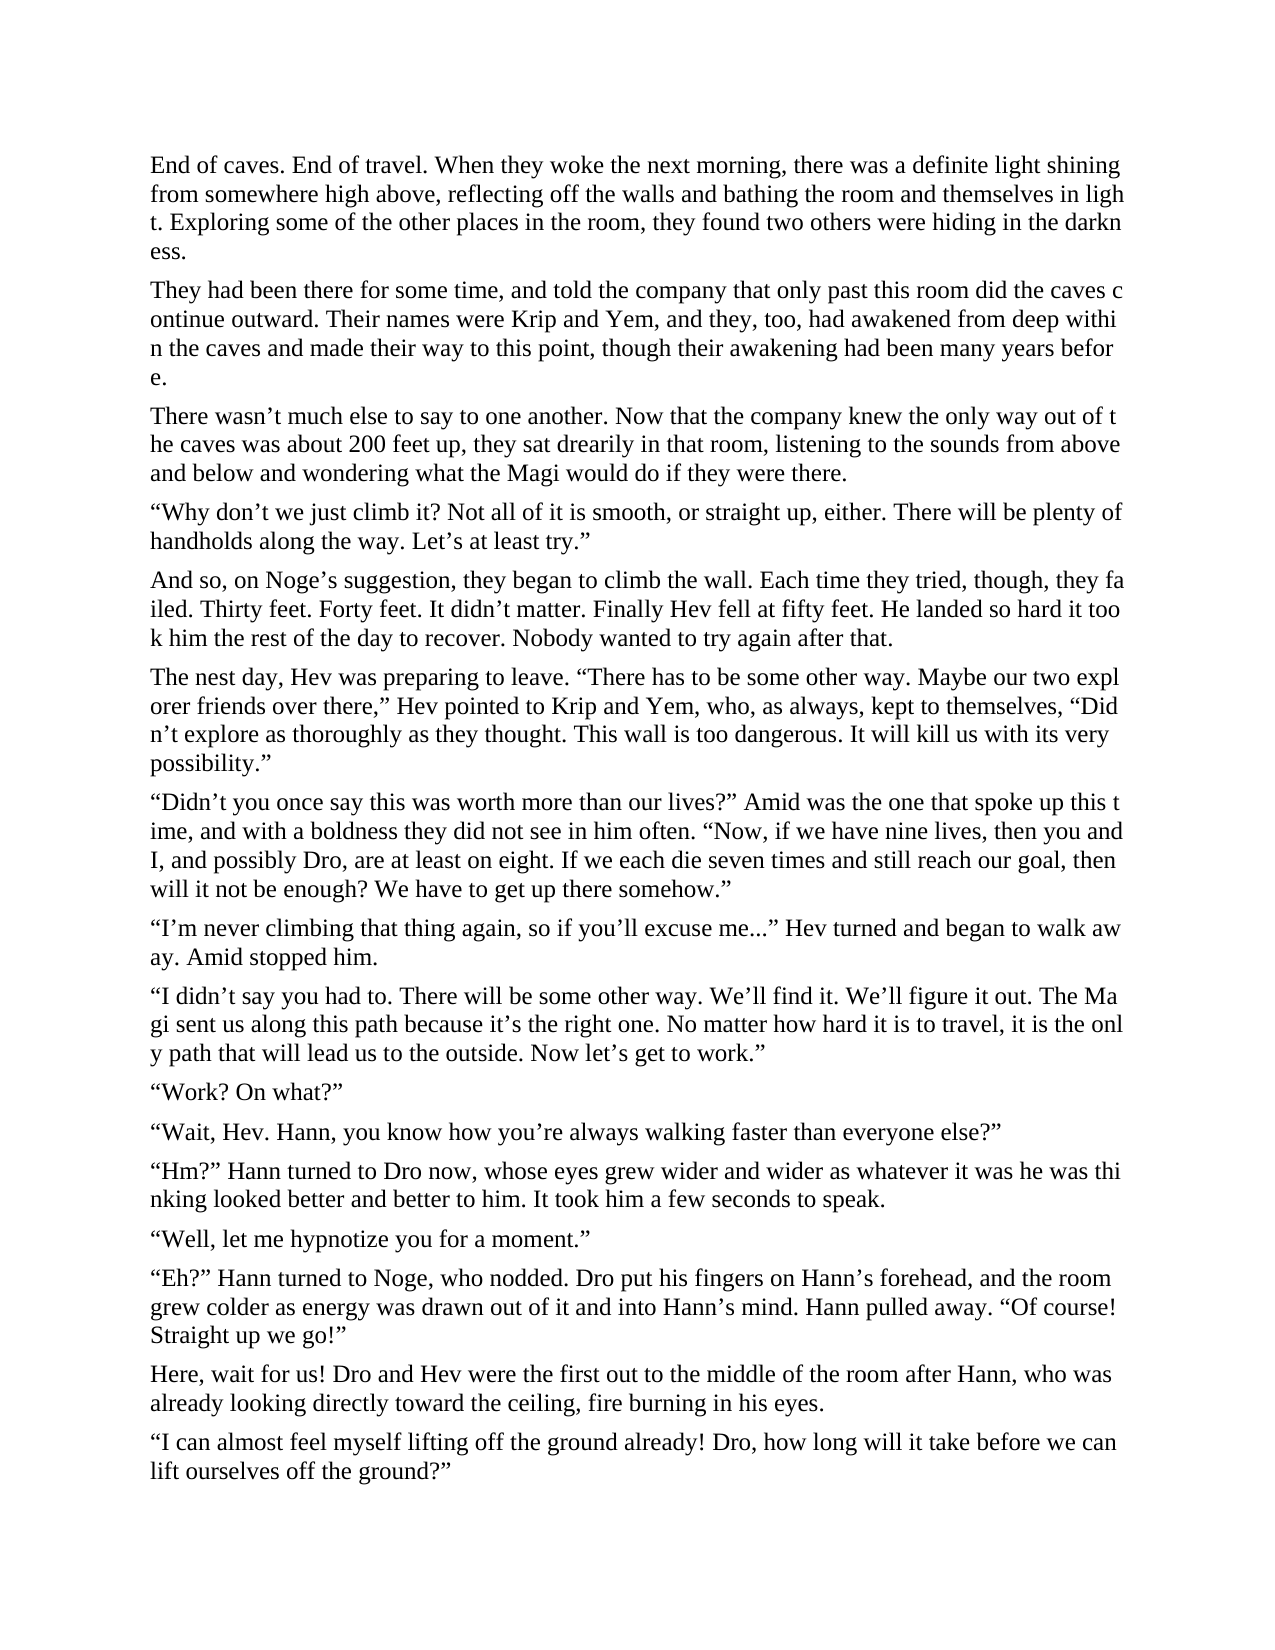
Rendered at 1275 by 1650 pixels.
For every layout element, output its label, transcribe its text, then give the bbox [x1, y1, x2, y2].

text “Didn’t you once say this was worth more than our lives?” Amid was the one that spoke up this time, and with a boldness they did not see in him often. “Now, if we have nine lives, then you and I, and possibly Dro, are at least on eight. If we each die seven times and still reach our goal, then will it not be enough? We have to get up there somehow.” [150, 787, 1125, 902]
text “Wait, Hev. Hann, you know how you’re always walking faster than everyone else?” [150, 1117, 1125, 1145]
text “Eh?” Hann turned to Noge, who nodded. Dro put his fingers on Hann’s forehead, and the room grew colder as energy was drawn out of it and into Hann’s mind. Hann pulled away. “Of course! Straight up we go!” [150, 1263, 1125, 1349]
text And so, on Noge’s suggestion, they began to climb the wall. Each time they tried, though, they failed. Thirty feet. Forty feet. It didn’t matter. Finally Hev fell at fifty feet. He landed so hard it took him the rest of the day to recover. Nobody wanted to try again after that. [150, 565, 1125, 652]
text Here, wait for us! Dro and Hev were the first out to the middle of the room after Hann, who was already looking directly toward the ceiling, fire burning in his eyes. [150, 1359, 1125, 1417]
text “I didn’t say you had to. There will be some other way. We’ll find it. We’ll figure it out. The Magi sent us along this path because it’s the right one. No matter how hard it is to travel, it is the only path that will lead us to the outside. Now let’s get to work.” [150, 981, 1125, 1067]
text “I’m never climbing that thing again, so if you’ll excuse me...” Hev turned and began to walk away. Amid stopped him. [150, 913, 1125, 970]
text They had been there for some time, and told the company that only past this room did the caves continue outward. Their names were Krip and Yem, and they, too, had awakened from deep within the caves and made their way to this point, though their awakening had been many years before. [150, 275, 1125, 390]
text “I can almost feel myself lifting off the ground already! Dro, how long will it take before we can lift ourselves off the ground?” [150, 1427, 1125, 1485]
text End of caves. End of travel. When they woke the next morning, there was a definite light shining from somewhere high above, reflecting off the walls and bathing the room and themselves in light. Exploring some of the other places in the room, they found two others were hiding in the darkness. [150, 150, 1125, 265]
text “Hm?” Hann turned to Dro now, whose eyes grew wider and wider as whatever it was he was thinking looked better and better to him. It took him a few seconds to speak. [150, 1156, 1125, 1213]
text “Well, let me hypnotize you for a moment.” [150, 1224, 1125, 1252]
text “Work? On what?” [150, 1077, 1125, 1106]
text The nest day, Hev was preparing to leave. “There has to be some other way. Maybe our two explorer friends over there,” Hev pointed to Krip and Yem, who, as always, kept to themselves, “Didn’t explore as thoroughly as they thought. This wall is too dangerous. It will kill us with its very possibility.” [150, 662, 1125, 777]
text There wasn’t much else to say to one another. Now that the company knew the only way out of the caves was about 200 feet up, they sat drearily in that room, listening to the sounds from above and below and wondering what the Magi would do if they were there. [150, 401, 1125, 487]
text “Why don’t we just climb it? Not all of it is smooth, or straight up, either. There will be plenty of handholds along the way. Let’s at least try.” [150, 497, 1125, 555]
